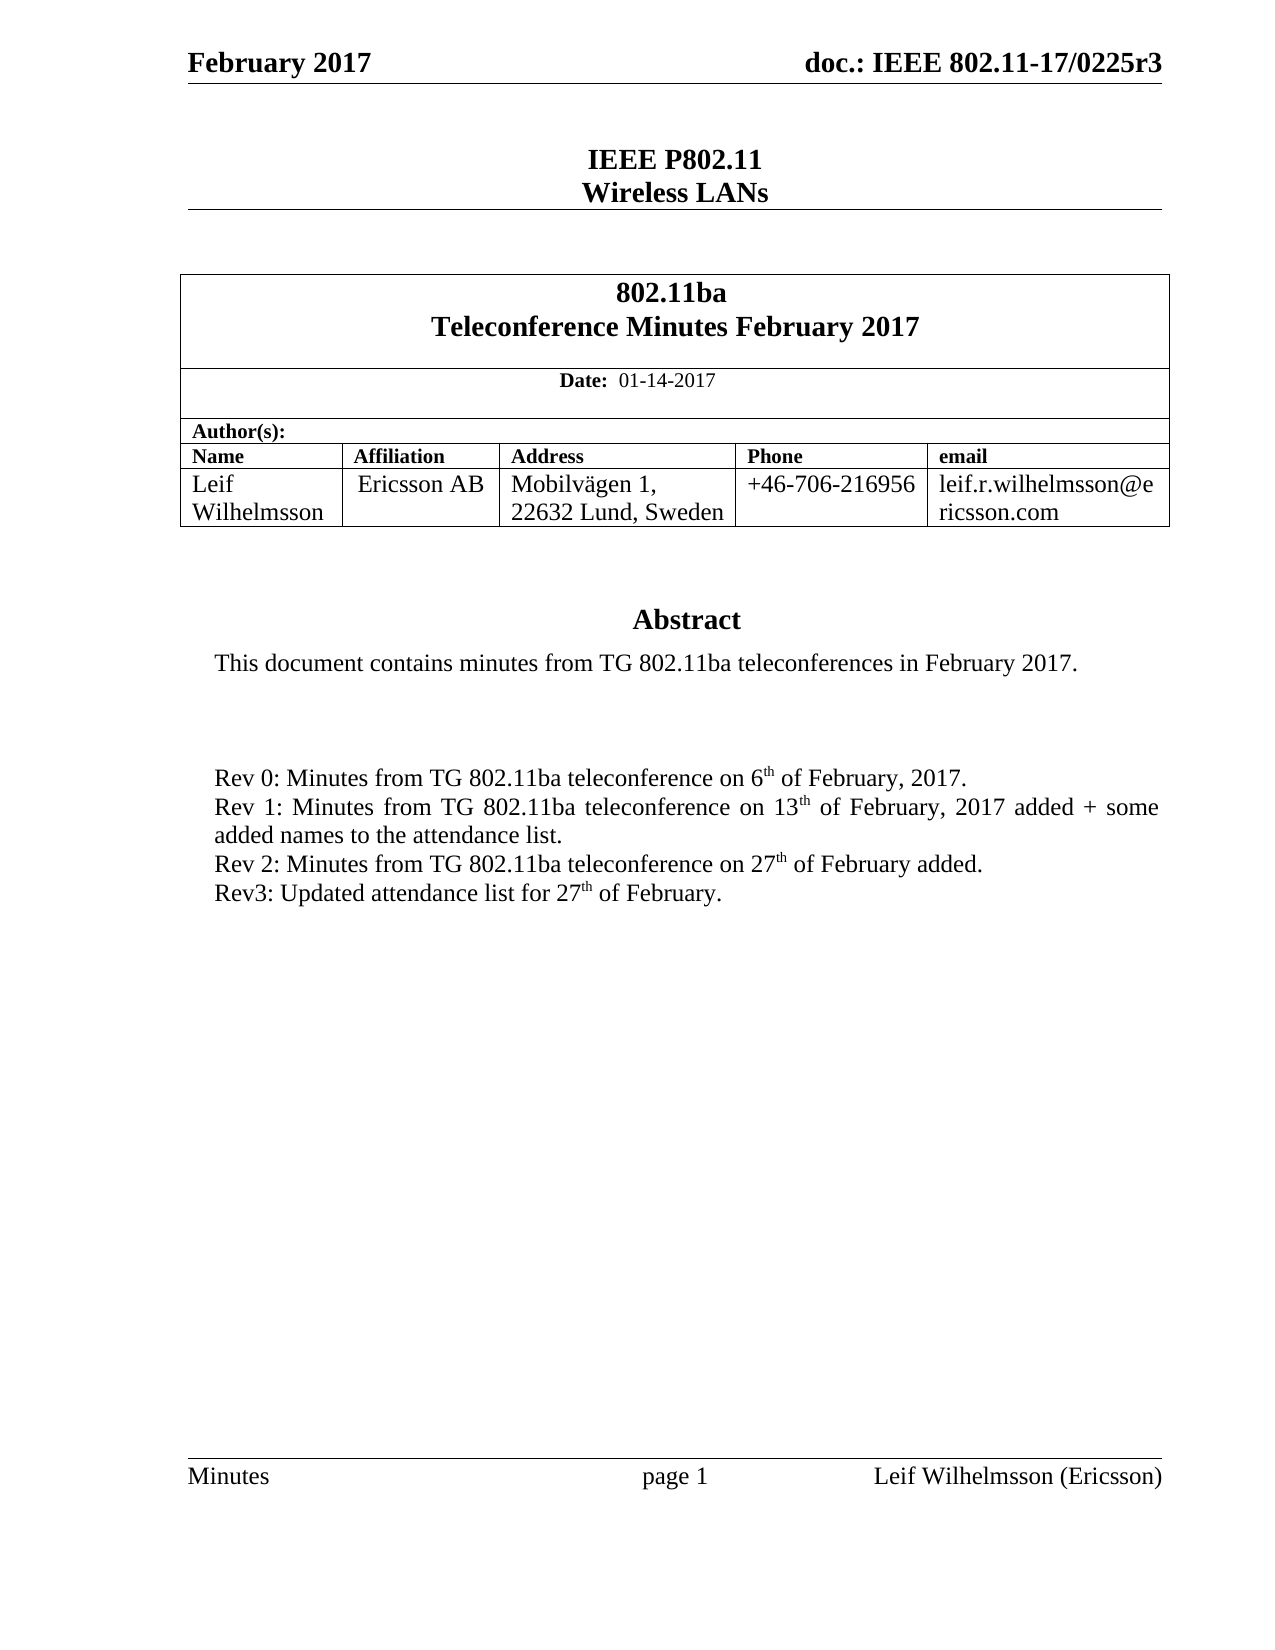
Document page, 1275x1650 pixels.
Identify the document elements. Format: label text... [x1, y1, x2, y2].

table_cell Name [181, 444, 342, 468]
table_cell Address [500, 444, 735, 468]
table_cell Mobilvägen 1, 22632 Lund, Sweden [500, 469, 735, 526]
table_cell Leif Wilhelmsson [181, 469, 342, 526]
table_cell Author(s): [181, 419, 1169, 443]
table_cell Date: 01-14-2017 [181, 369, 1169, 417]
table_cell leif.r.wilhelmsson@ericsson.com [928, 469, 1169, 526]
table_cell Ericsson AB [343, 469, 499, 526]
table_cell Affiliation [343, 444, 499, 468]
table_header 802.11ba Teleconference Minutes February 2017 [181, 275, 1169, 367]
table_cell email [928, 444, 1169, 468]
table_cell +46-706-216956 [736, 469, 927, 526]
text IEEE P802.11 Wireless LANs [187, 142, 1162, 210]
table_cell Phone [736, 444, 927, 468]
